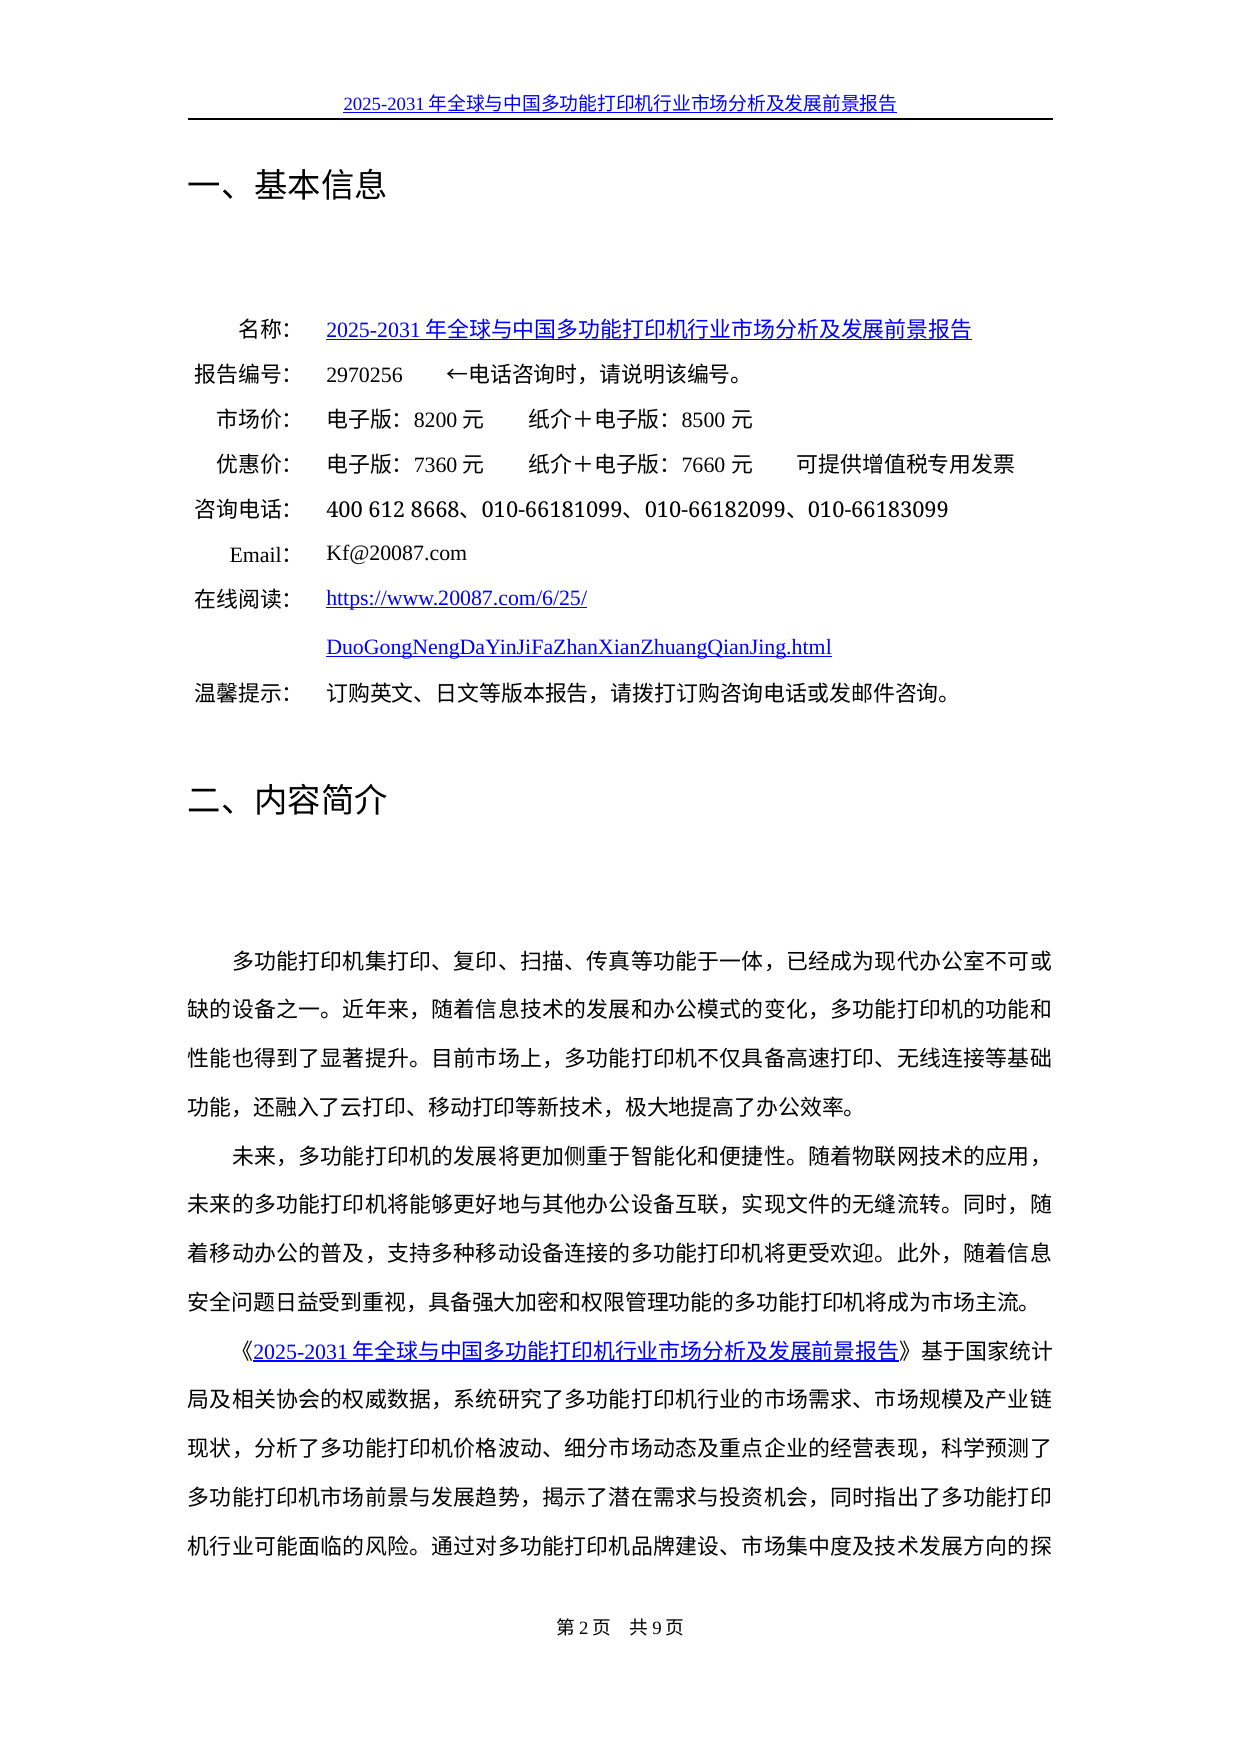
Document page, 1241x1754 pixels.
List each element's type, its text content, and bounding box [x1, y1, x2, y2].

title 一、基本信息 [187, 150, 1053, 215]
table_header 名称： [167, 312, 315, 357]
table_cell 市场价： [167, 402, 315, 447]
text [187, 943, 1053, 1561]
table_header 2025-2031年全球与中国多功能打印机行业市场分析及发展前景报告 [315, 312, 1073, 357]
table_cell 咨询电话： [167, 492, 315, 537]
table_cell 在线阅读： [167, 582, 315, 675]
table_cell Kf@20087.com [315, 537, 1073, 582]
table_cell 温馨提示： [167, 675, 315, 720]
table_cell 订购英文、日文等版本报告，请拨打订购咨询电话或发邮件咨询。 [315, 675, 1073, 720]
table_cell 400 612 8668、010-66181099、010-66182099、010-66183099 [315, 492, 1073, 537]
table_cell 电子版：7360 元 纸介＋电子版：7660 元 可提供增值税专用发票 [315, 447, 1073, 492]
table_cell 优惠价： [167, 447, 315, 492]
table_cell 电子版：8200 元 纸介＋电子版：8500 元 [315, 402, 1073, 447]
table_cell [315, 582, 1073, 675]
table_cell 2970256 ←电话咨询时，请说明该编号。 [315, 357, 1073, 402]
table_cell 报告编号： [167, 357, 315, 402]
title 二、内容简介 [187, 766, 1053, 831]
table_cell Email： [167, 537, 315, 582]
